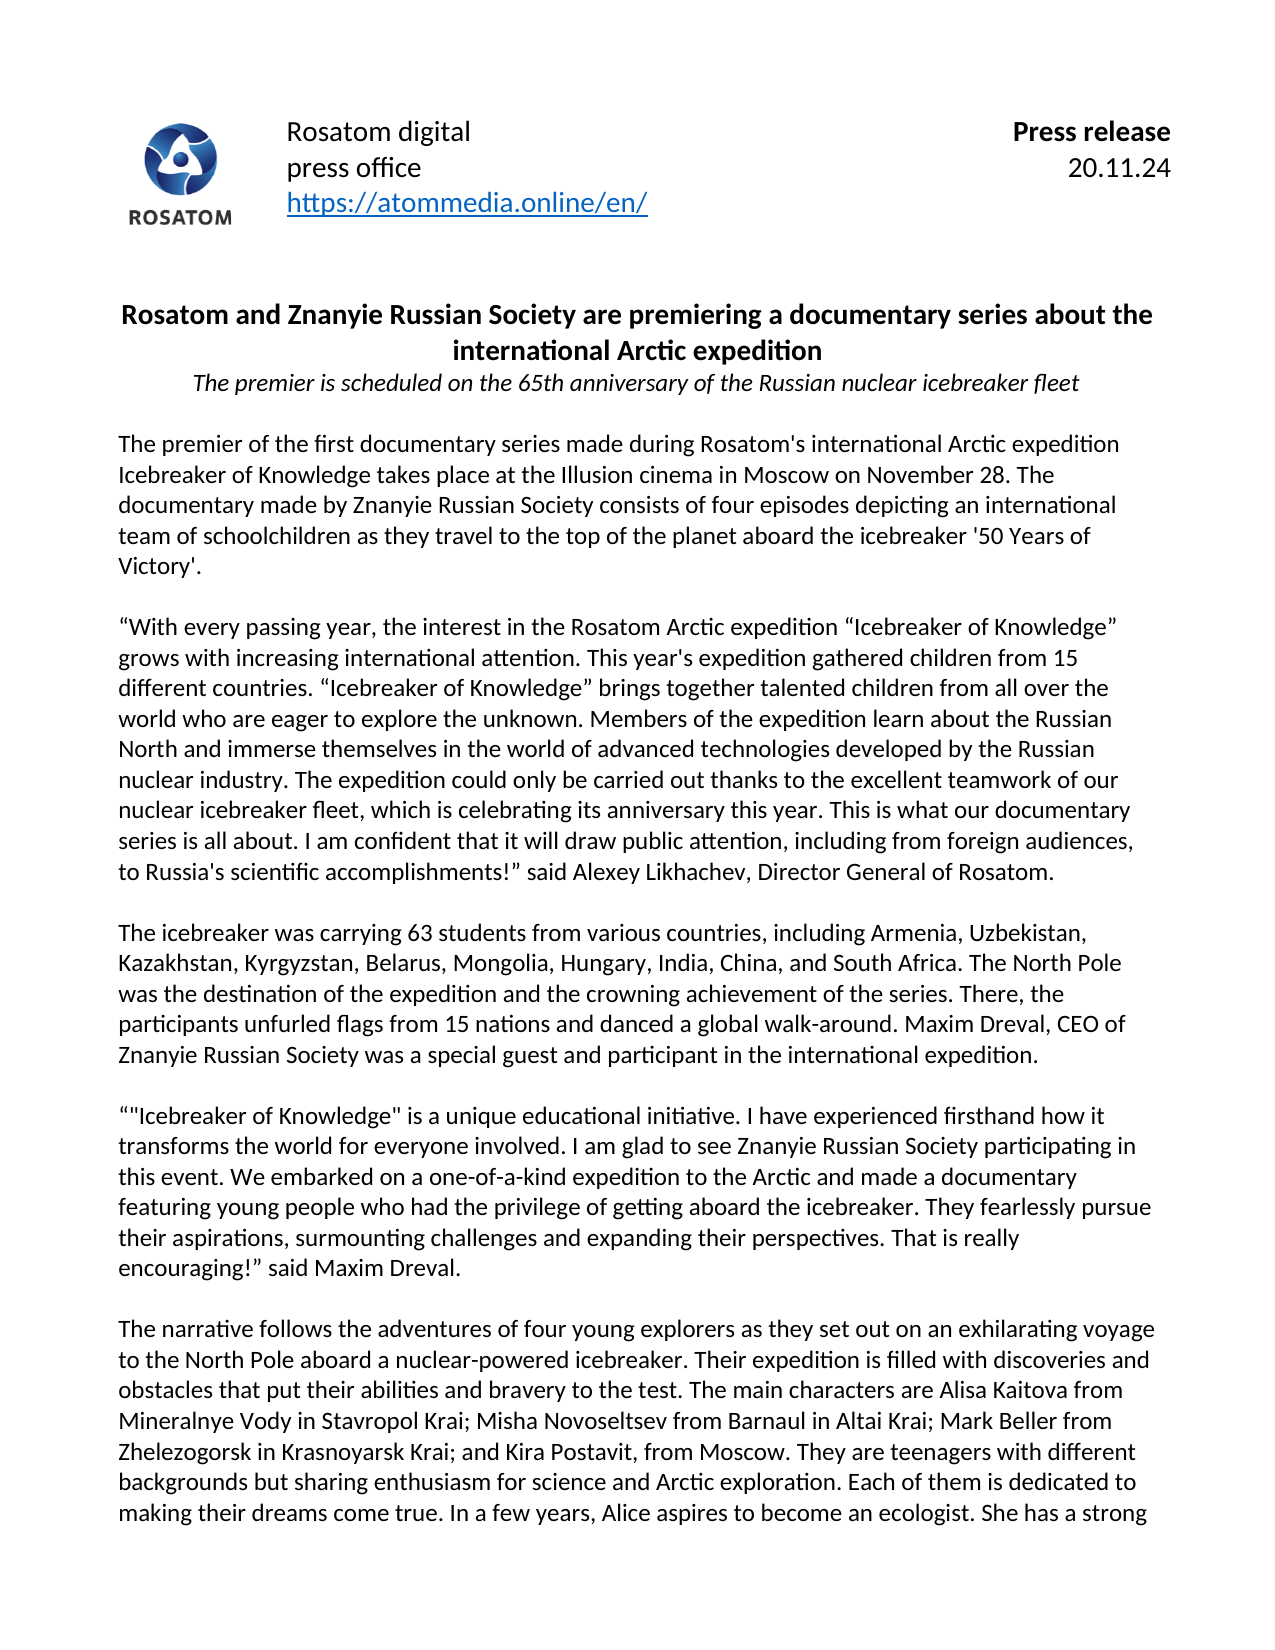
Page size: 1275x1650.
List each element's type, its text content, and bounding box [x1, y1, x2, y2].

picture [129, 123, 232, 225]
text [118, 1313, 1157, 1527]
table_header Rosatom digital press office https://atommedia.online/en/ [275, 78, 718, 225]
table_header Press release 20.11.24 [718, 78, 1240, 225]
text The icebreaker was carrying 63 students from various countries, including Armenia, Uzbekistan, Kazakhstan, Kyrgyzstan, Belarus, Mongolia, Hungary, India, China, and South Africa. The North Pole was the destination of the expedition and the crowning achievement of the series. There, the participants unfurled flags from 15 nations and danced a global walk-around. Maxim Dreval, CEO of Znanyie Russian Society was a special guest and participant in the international expedition. [118, 917, 1157, 1069]
table_header [118, 78, 275, 225]
text “"Icebreaker of Knowledge" is a unique educational initiative. I have experienced firsthand how it transforms the world for everyone involved. I am glad to see Znanyie Russian Society participating in this event. We embarked on a one-of-a-kind expedition to the Arctic and made a documentary featuring young people who had the privilege of getting aboard the icebreaker. They fearlessly pursue their aspirations, surmounting challenges and expanding their perspectives. That is really encouraging!” said Maxim Dreval. [118, 1100, 1157, 1283]
text The premier is scheduled on the 65th anniversary of the Russian nuclear icebreaker fleet [118, 367, 1157, 398]
text Rosatom and Znanyie Russian Society are premiering a documentary series about the international Arctic expedition [118, 296, 1157, 367]
text The premier of the first documentary series made during Rosatom's international Arctic expedition Icebreaker of Knowledge takes place at the Illusion cinema in Moscow on November 28. The documentary made by Znanyie Russian Society consists of four episodes depicting an international team of schoolchildren as they travel to the top of the planet aboard the icebreaker '50 Years of Victory'. [118, 428, 1157, 581]
text “With every passing year, the interest in the Rosatom Arctic expedition “Icebreaker of Knowledge” grows with increasing international attention. This year's expedition gathered children from 15 different countries. “Icebreaker of Knowledge” brings together talented children from all over the world who are eager to explore the unknown. Members of the expedition learn about the Russian North and immerse themselves in the world of advanced technologies developed by the Russian nuclear industry. The expedition could only be carried out thanks to the excellent teamwork of our nuclear icebreaker fleet, which is celebrating its anniversary this year. This is what our documentary series is all about. I am confident that it will draw public attention, including from foreign audiences, to Russia's scientific accomplishments!” said Alexey Likhachev, Director General of Rosatom. [118, 612, 1157, 886]
